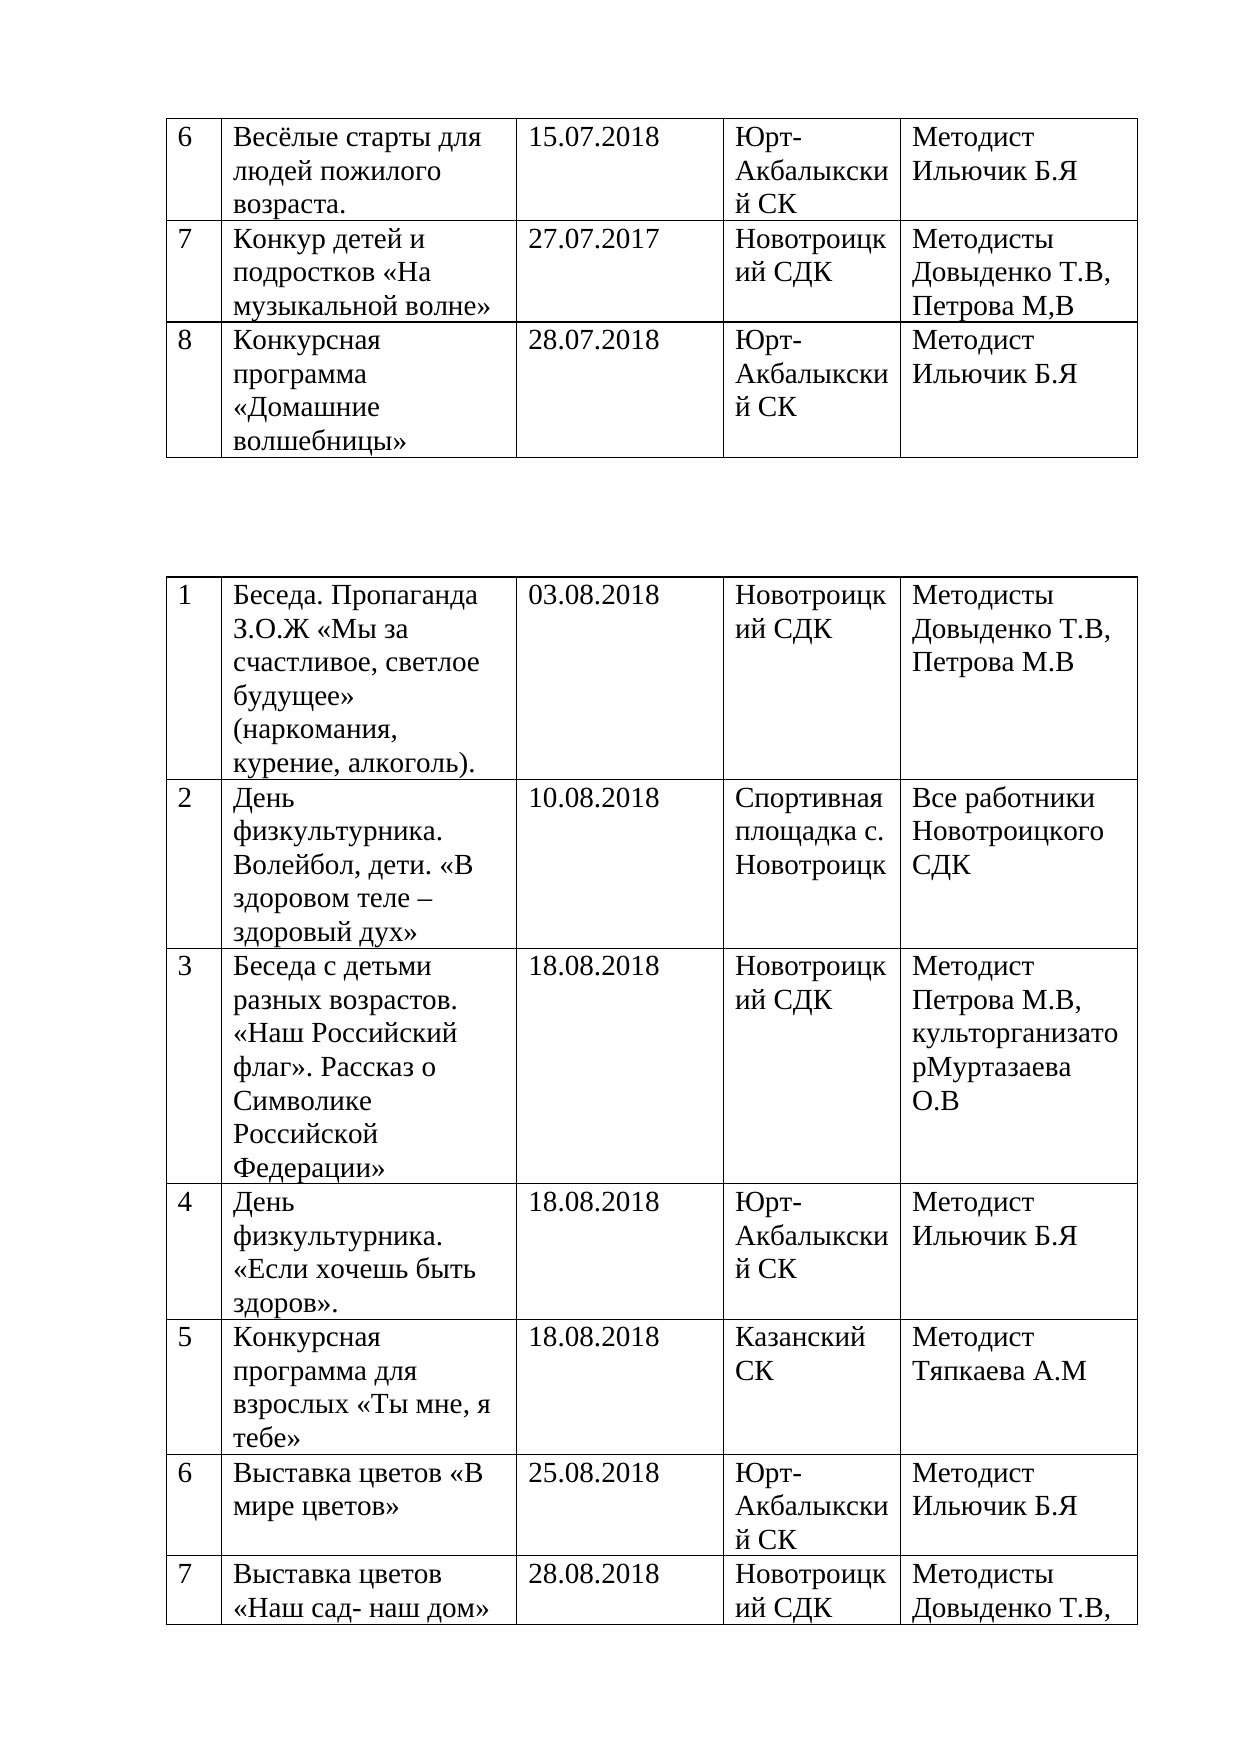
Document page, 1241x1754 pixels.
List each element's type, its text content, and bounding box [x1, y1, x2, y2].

table_cell Новотроицкий СДК [724, 221, 900, 321]
table_cell 28.08.2018 [517, 1556, 723, 1623]
table_cell День физкультурника. Волейбол, дети. «В здоровом теле – здоровый дух» [222, 780, 516, 947]
table_cell Методист Петрова М.В, культорганизаторМуртазаева О.В [901, 949, 1137, 1183]
table_cell Конкурсная программа для взрослых «Ты мне, я тебе» [222, 1320, 516, 1454]
table_cell Методисты Довыденко Т.В, Петрова М,В [901, 221, 1137, 321]
table_cell Конкур детей и подростков «На музыкальной волне» [222, 221, 516, 321]
table_cell 2 [167, 780, 221, 947]
table_cell 7 [167, 1556, 221, 1623]
table_cell 15.07.2018 [517, 119, 723, 220]
table_cell 6 [167, 1455, 221, 1555]
table_cell Конкурсная программа «Домашние волшебницы» [222, 323, 516, 457]
table_header Новотроицкий СДК [724, 578, 900, 779]
table_cell Методист Тяпкаева А.М [901, 1320, 1137, 1454]
table_cell Новотроицкий СДК [724, 949, 900, 1183]
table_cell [901, 1556, 1137, 1623]
table_cell Методист Ильючик Б.Я [901, 119, 1137, 220]
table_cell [222, 1556, 516, 1623]
table_cell 28.07.2018 [517, 323, 723, 457]
table_cell 27.07.2017 [517, 221, 723, 321]
table_cell Методист Ильючик Б.Я [901, 1455, 1137, 1555]
table_cell 6 [167, 119, 221, 220]
table_cell Все работники Новотроицкого СДК [901, 780, 1137, 947]
table_cell Юрт-Акбалыкский СК [724, 323, 900, 457]
table_cell День физкультурника. «Если хочешь быть здоров». [222, 1184, 516, 1318]
table_cell 10.08.2018 [517, 780, 723, 947]
table_cell 8 [167, 323, 221, 457]
table_cell 4 [167, 1184, 221, 1318]
table_cell Казанский СК [724, 1320, 900, 1454]
table_cell 25.08.2018 [517, 1455, 723, 1555]
table_cell Спортивная площадка с. Новотроицк [724, 780, 900, 947]
table_cell Беседа с детьми разных возрастов. «Наш Российский флаг». Рассказ о Символике Российской Федерации» [222, 949, 516, 1183]
table_header 1 [167, 578, 221, 779]
table_cell Весёлые старты для людей пожилого возраста. [222, 119, 516, 220]
table_cell Новотроицкий СДК [724, 1556, 900, 1623]
table_cell Выставка цветов «В мире цветов» [222, 1455, 516, 1555]
table_cell Методист Ильючик Б.Я [901, 1184, 1137, 1318]
table_cell Юрт-Акбалыкский СК [724, 1184, 900, 1318]
table_cell Юрт-Акбалыкский СК [724, 119, 900, 220]
table_header Методисты Довыденко Т.В, Петрова М.В [901, 578, 1137, 779]
table_cell 5 [167, 1320, 221, 1454]
table_cell 7 [167, 221, 221, 321]
table_cell 18.08.2018 [517, 949, 723, 1183]
table_cell Юрт-Акбалыкский СК [724, 1455, 900, 1555]
table_cell 18.08.2018 [517, 1320, 723, 1454]
table_cell 3 [167, 949, 221, 1183]
table_header 03.08.2018 [517, 578, 723, 779]
table_cell Методист Ильючик Б.Я [901, 323, 1137, 457]
table_header Беседа. Пропаганда З.О.Ж «Мы за счастливое, светлое будущее» (наркомания, курение, алкоголь). [222, 578, 516, 779]
table_cell 18.08.2018 [517, 1184, 723, 1318]
